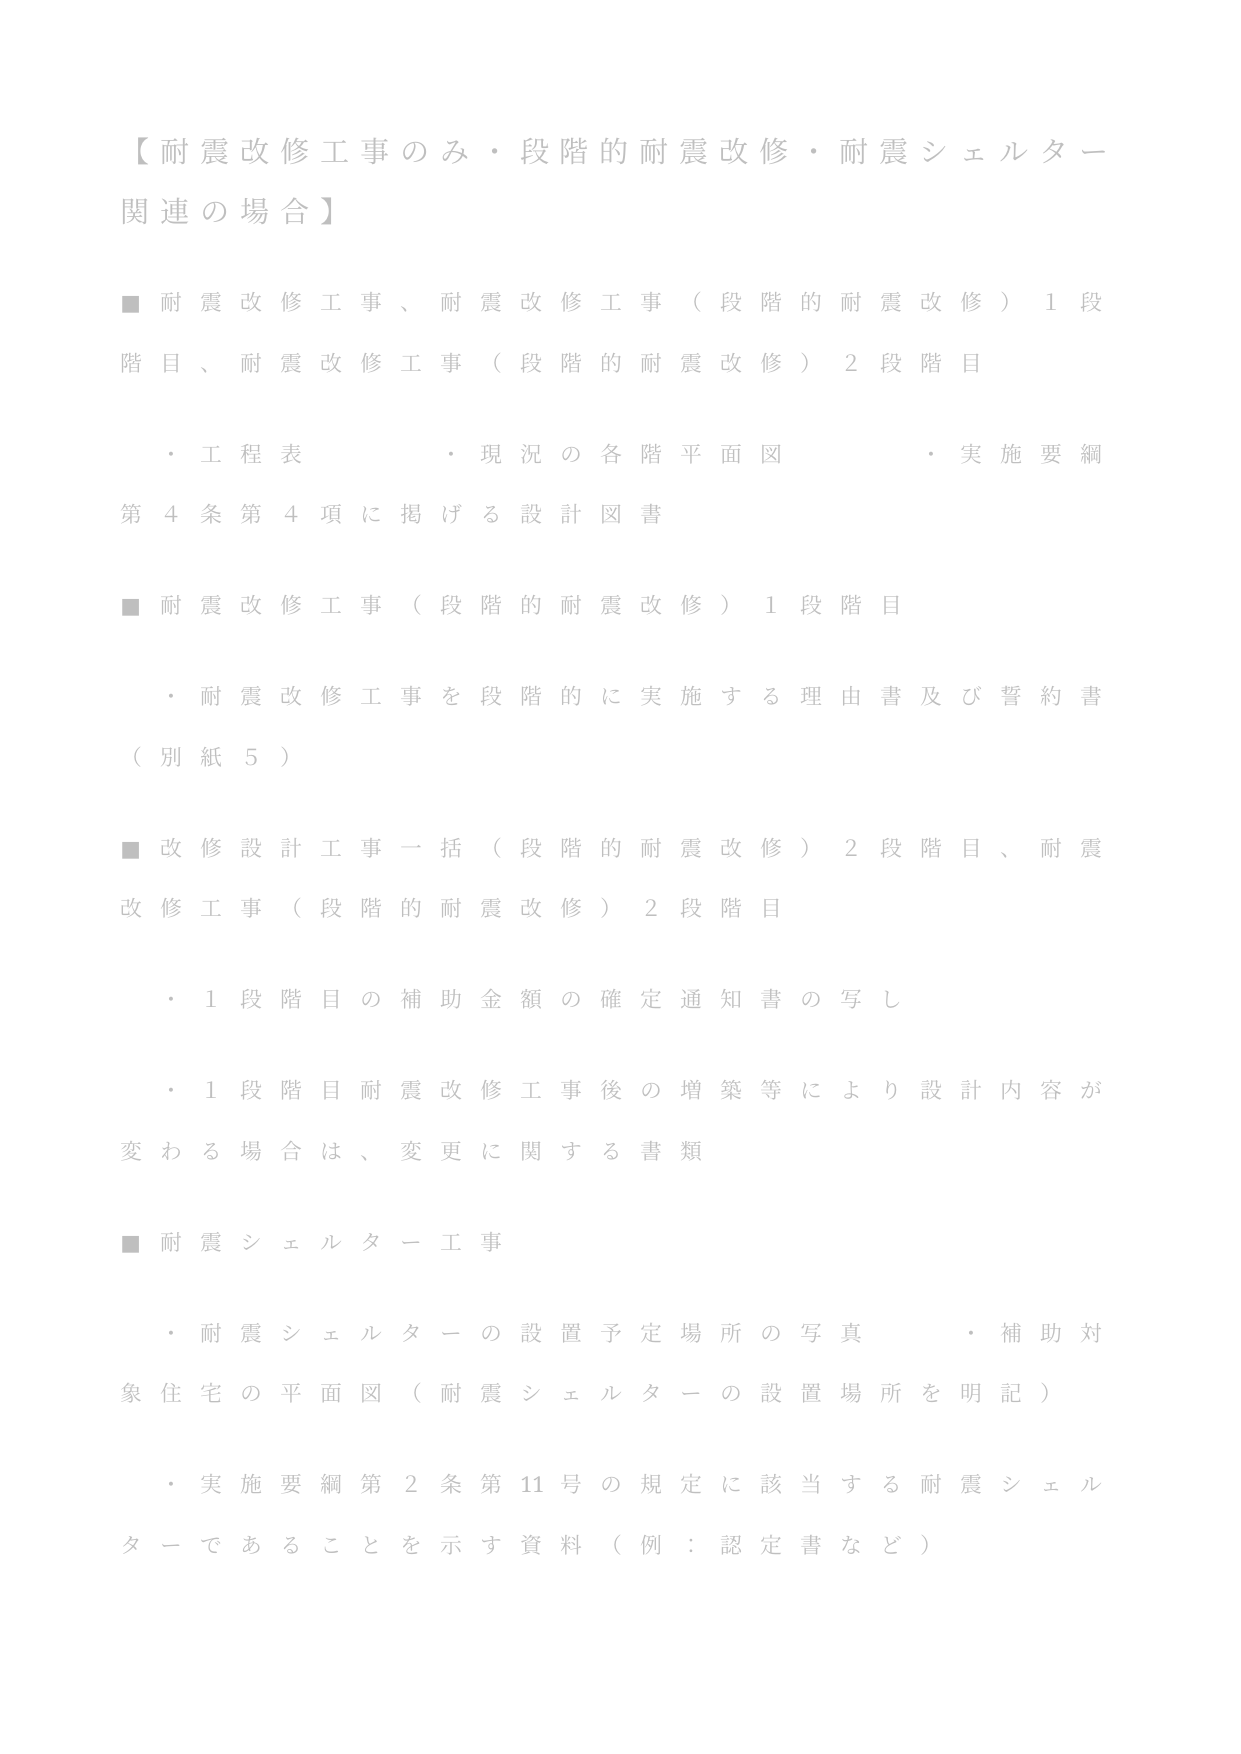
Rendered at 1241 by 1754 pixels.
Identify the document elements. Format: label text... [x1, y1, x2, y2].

text ■耐震シェルター工事 [120, 1210, 1120, 1271]
text ・工程表 ・現況の各階平面図 ・実施要綱第４条第４項に掲げる設計図書 [120, 422, 1120, 543]
text ・耐震シェルターの設置予定場所の写真 ・補助対象住宅の平面図（耐震シェルターの設置場所を明記） [120, 1301, 1120, 1423]
text ■耐震改修工事（段階的耐震改修）１段階目 [120, 574, 1120, 634]
text ・１段階目の補助金額の確定通知書の写し [120, 968, 1120, 1028]
text ・１段階目耐震改修工事後の増築等により設計内容が変わる場合は、変更に関する書類 [120, 1059, 1120, 1180]
text ■改修設計工事一括（段階的耐震改修）２段階目、耐震改修工事（段階的耐震改修）２段階目 [120, 816, 1120, 938]
text ・実施要綱第２条第11号の規定に該当する耐震シェルターであることを示す資料（例：認定書など） [120, 1453, 1120, 1574]
text ・耐震改修工事を段階的に実施する理由書及び誓約書（別紙５） [120, 665, 1120, 786]
text 【耐震改修工事のみ・段階的耐震改修・耐震シェルター関連の場合】 [120, 119, 1120, 240]
text ■耐震改修工事、耐震改修工事（段階的耐震改修）１段階目、耐震改修工事（段階的耐震改修）２段階目 [120, 271, 1120, 392]
